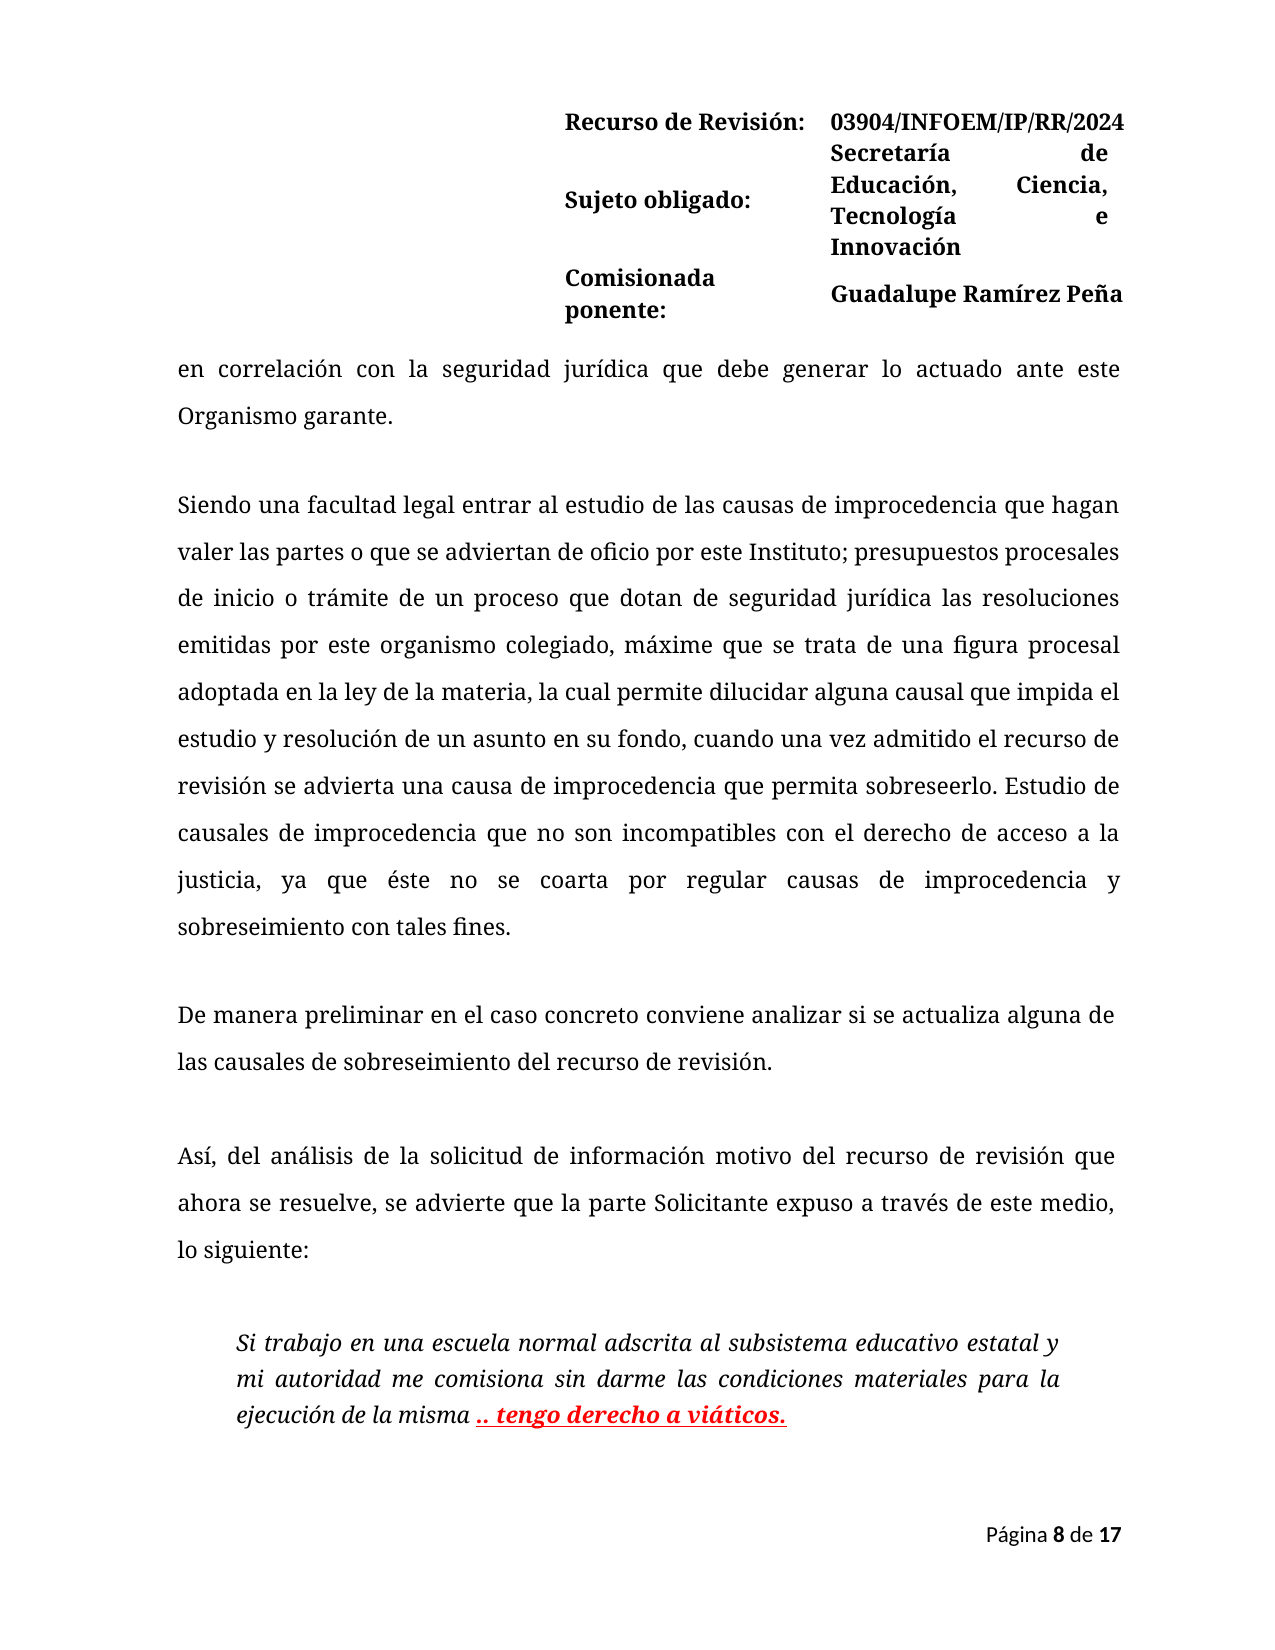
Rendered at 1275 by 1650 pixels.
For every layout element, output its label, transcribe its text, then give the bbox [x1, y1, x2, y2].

text De manera preliminar en el caso concreto conviene analizar si se actualiza alguna de las causales de sobreseimiento del recurso de revisión. [177, 999, 1116, 1077]
text Siendo una facultad legal entrar al estudio de las causas de improcedencia que hagan valer las partes o que se adviertan de oficio por este Instituto; presupuestos procesales de inicio o trámite de un proceso que dotan de seguridad jurídica las resoluciones emitidas por este organismo colegiado, máxime que se trata de una figura procesal adoptada en la ley de la materia, la cual permite dilucidar alguna causal que impida el estudio y resolución de un asunto en su fondo, cuando una vez admitido el recurso de revisión se advierta una causa de improcedencia que permita sobreseerlo. Estudio de causales de improcedencia que no son incompatibles con el derecho de acceso a la justicia, ya que éste no se coarta por regular causas de improcedencia y sobreseimiento con tales fines. [177, 488, 1121, 942]
text Así, del análisis de la solicitud de información motivo del recurso de revisión que ahora se resuelve, se advierte que la parte Solicitante expuso a través de este medio, lo siguiente: [177, 1140, 1116, 1265]
text Si trabajo en una escuela normal adscrita al subsistema educativo estatal y mi autoridad me comisiona sin darme las condiciones materiales para la ejecución de la misma .. tengo derecho a viáticos. [236, 1327, 1063, 1431]
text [177, 353, 1121, 431]
